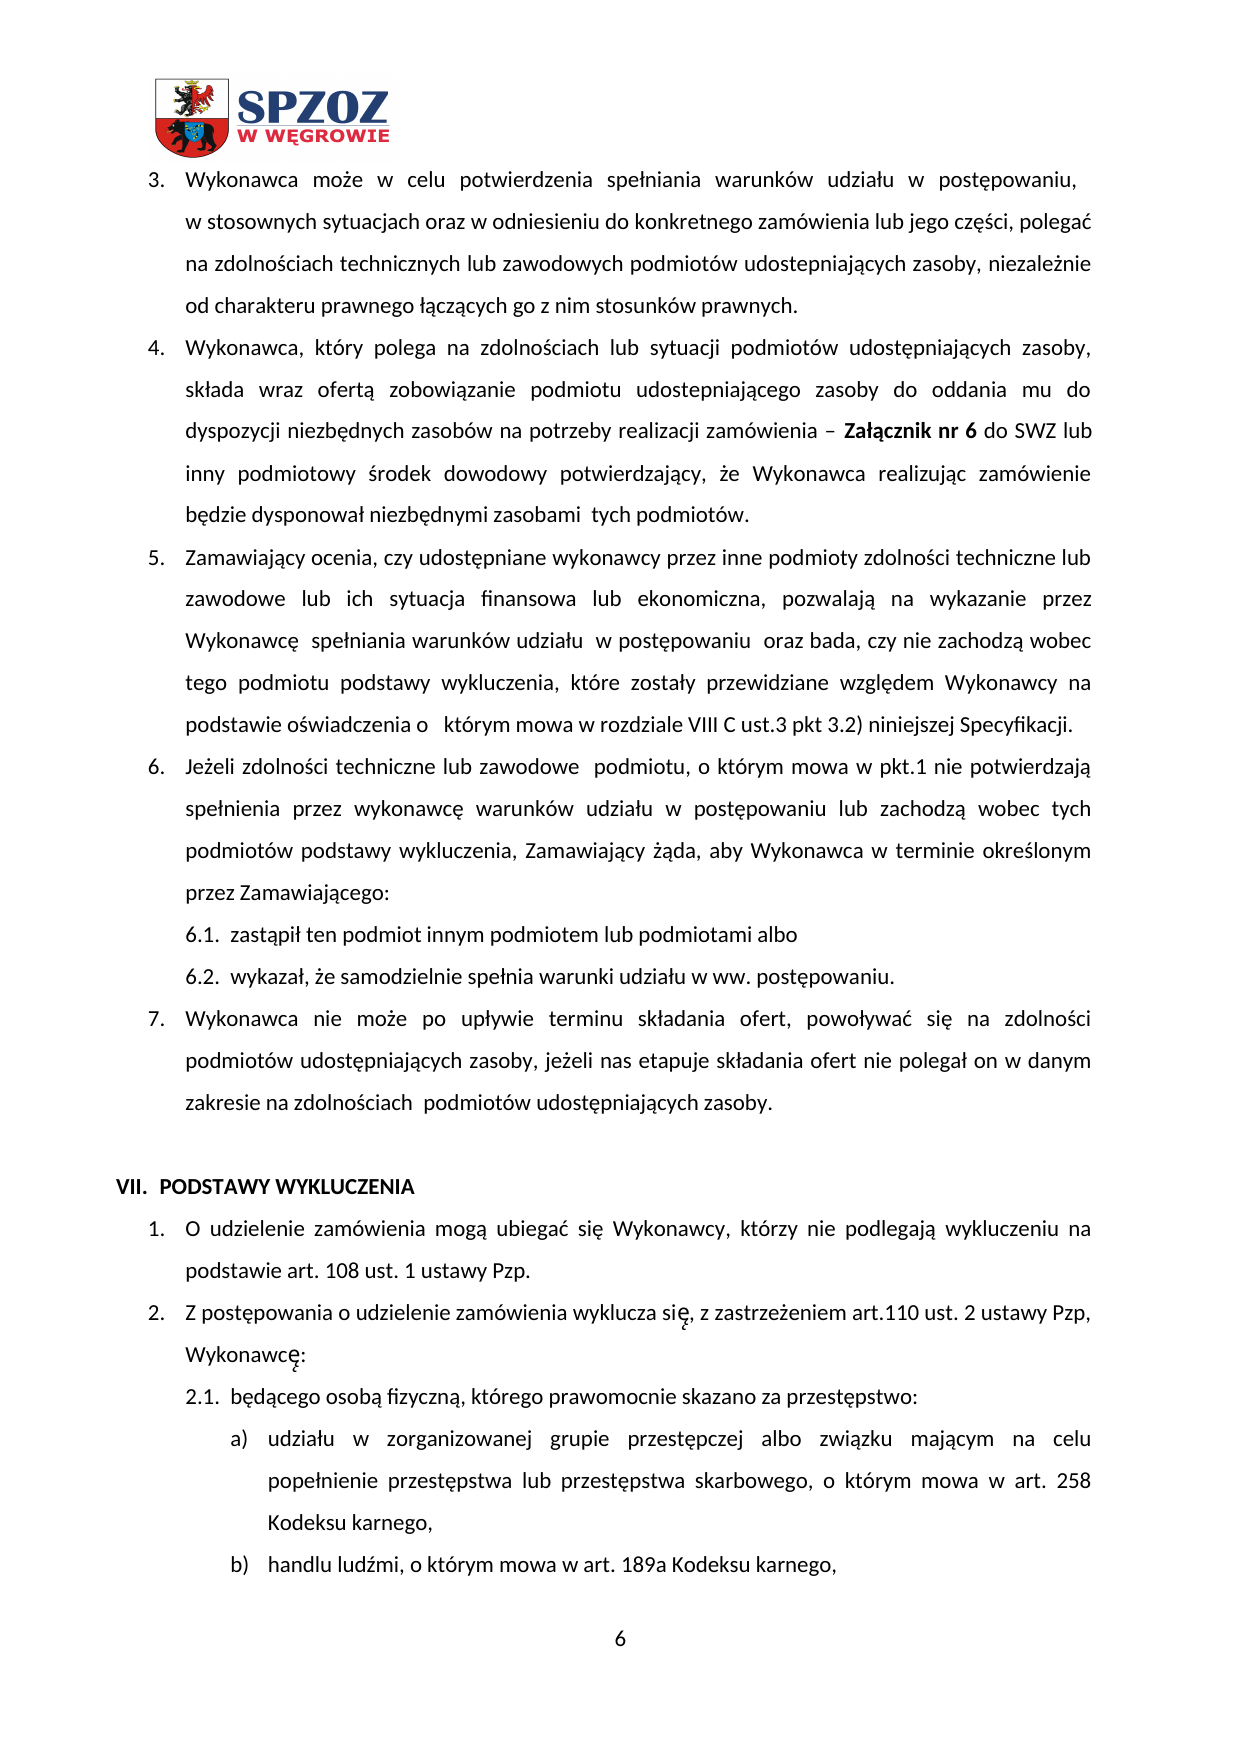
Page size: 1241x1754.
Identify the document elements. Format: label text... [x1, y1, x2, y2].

list będącego osobą fizyczną, którego prawomocnie skazano za przestępstwo: [185, 1382, 1093, 1410]
list udziału w zorganizowanej grupie przestępczej albo związku mającym na celu popełnienie przestępstwa lub przestępstwa skarbowego, o którym mowa w art. 258 Kodeksu karnego, [230, 1424, 1093, 1536]
list Wykonawca, który polega na zdolnościach lub sytuacji podmiotów udostępniających zasoby, składa wraz ofertą zobowiązanie podmiotu udostepniającego zasoby do oddania mu do dyspozycji niezbędnych zasobów na potrzeby realizacji zamówienia – Załącznik nr 6 do SWZ lub inny podmiotowy środek dowodowy potwierdzający, że Wykonawca realizując zamówienie będzie dysponował niezbędnymi zasobami tych podmiotów. [148, 333, 1093, 529]
list Wykonawca nie może po upływie terminu składania ofert, powoływać się na zdolności podmiotów udostępniających zasoby, jeżeli nas etapuje składania ofert nie polegał on w danym zakresie na zdolnościach podmiotów udostępniających zasoby. [148, 1004, 1093, 1116]
picture [147, 73, 400, 165]
list handlu ludźmi, o którym mowa w art. 189a Kodeksu karnego, [230, 1550, 1093, 1578]
list zastąpił ten podmiot innym podmiotem lub podmiotami albo [185, 920, 1093, 948]
list PODSTAWY WYKLUCZENIA [148, 1172, 1093, 1200]
list Z postępowania o udzielenie zamówienia wyklucza się̨, z zastrzeżeniem art.110 ust. 2 ustawy Pzp, Wykonawcę̨: [148, 1298, 1093, 1368]
list Zamawiający ocenia, czy udostępniane wykonawcy przez inne podmioty zdolności techniczne lub zawodowe lub ich sytuacja finansowa lub ekonomiczna, pozwalają na wykazanie przez Wykonawcę spełniania warunków udziału w postępowaniu oraz bada, czy nie zachodzą wobec tego podmiotu podstawy wykluczenia, które zostały przewidziane względem Wykonawcy na podstawie oświadczenia o którym mowa w rozdziale VIII C ust.3 pkt 3.2) niniejszej Specyfikacji. [148, 543, 1093, 738]
list wykazał, że samodzielnie spełnia warunki udziału w ww. postępowaniu. [185, 962, 1093, 990]
list O udzielenie zamówienia mogą ubiegać się Wykonawcy, którzy nie podlegają wykluczeniu na podstawie art. 108 ust. 1 ustawy Pzp. [148, 1214, 1093, 1284]
list Jeżeli zdolności techniczne lub zawodowe podmiotu, o którym mowa w pkt.1 nie potwierdzają spełnienia przez wykonawcę warunków udziału w postępowaniu lub zachodzą wobec tych podmiotów podstawy wykluczenia, Zamawiający żąda, aby Wykonawca w terminie określonym przez Zamawiającego: [148, 752, 1093, 906]
list Wykonawca może w celu potwierdzenia spełniania warunków udziału w postępowaniu, w stosownych sytuacjach oraz w odniesieniu do konkretnego zamówienia lub jego części, polegać na zdolnościach technicznych lub zawodowych podmiotów udostepniających zasoby, niezależnie od charakteru prawnego łączących go z nim stosunków prawnych. [148, 165, 1093, 319]
